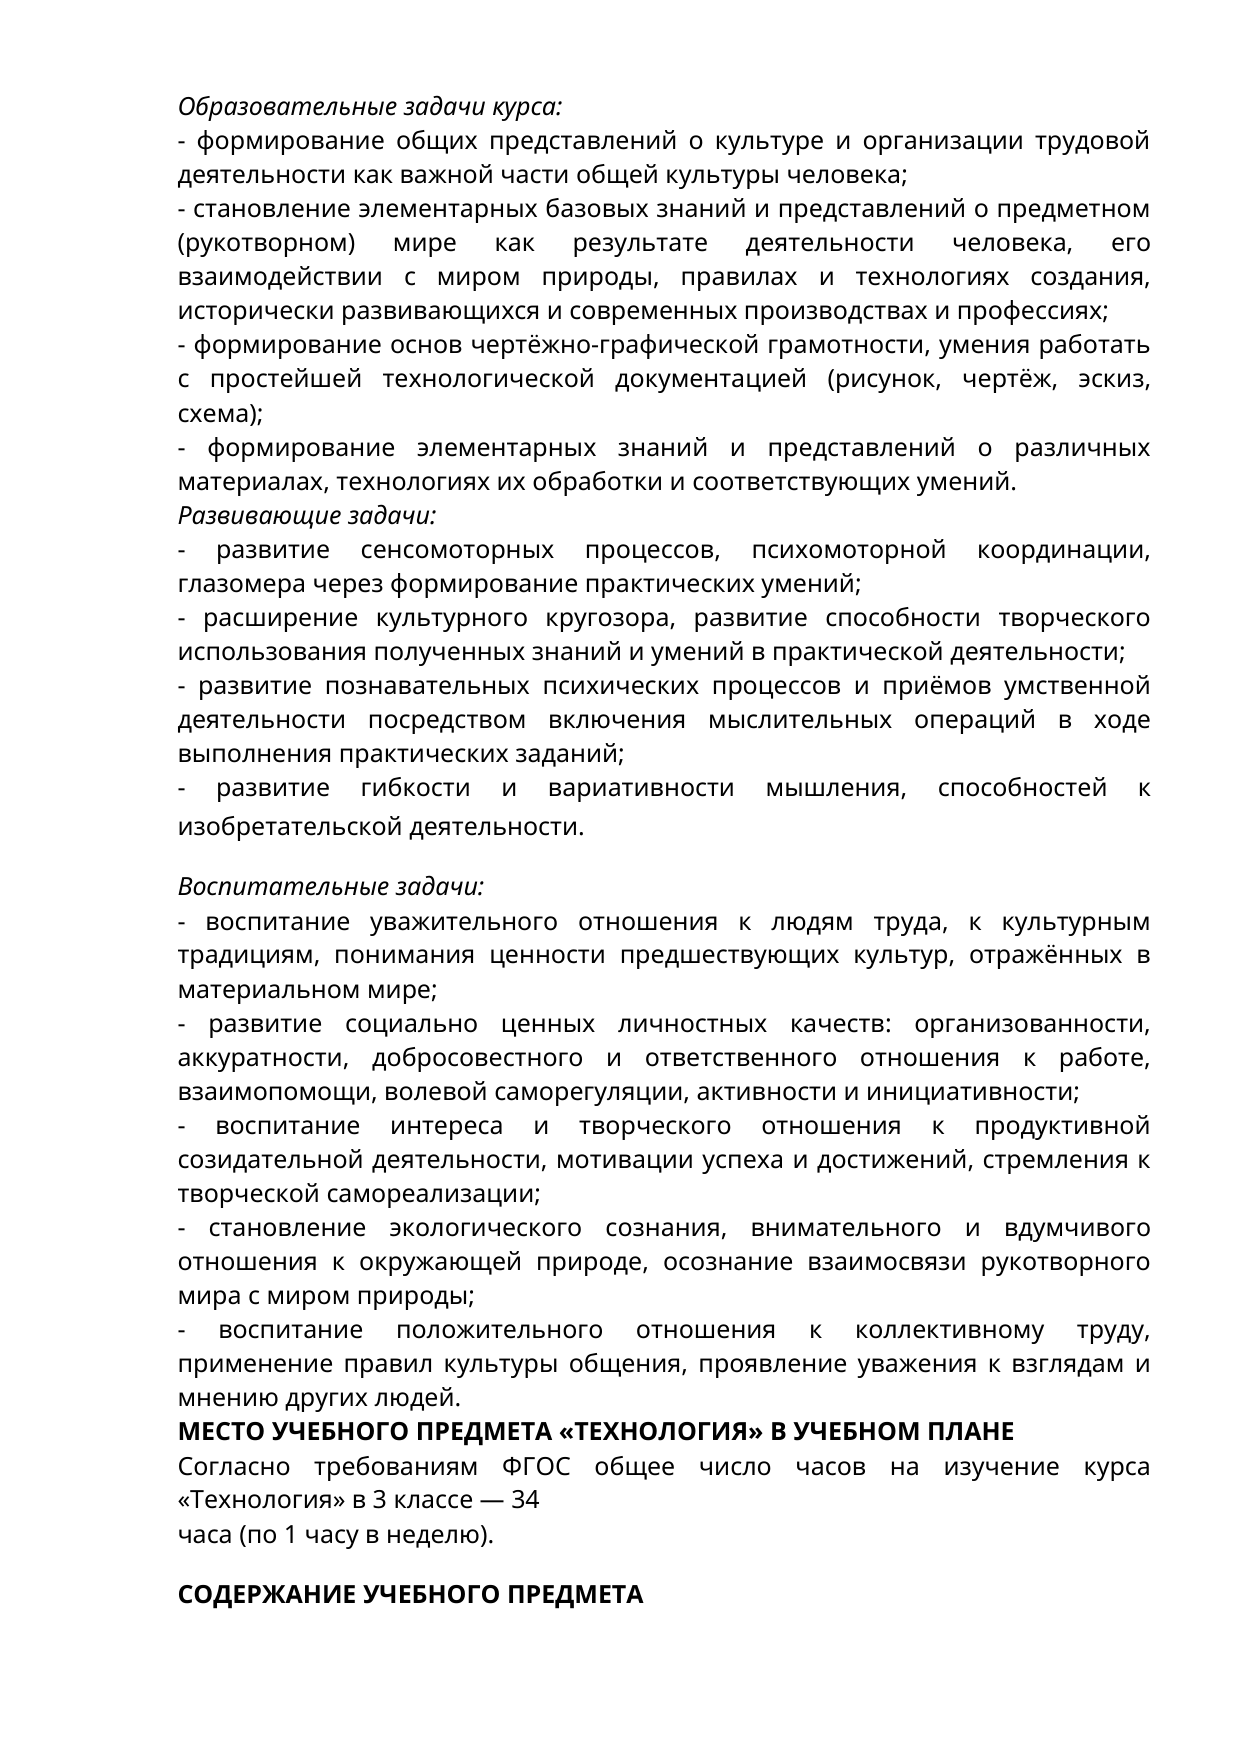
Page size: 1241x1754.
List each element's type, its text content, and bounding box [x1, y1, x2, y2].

text МЕСТО УЧЕБНОГО ПРЕДМЕТА «ТЕХНОЛОГИЯ» В УЧЕБНОМ ПЛАНЕ [177, 1414, 1152, 1448]
text - становление экологического сознания, внимательного и вдумчивого отношения к окружающей природе, осознание взаимосвязи рукотворного мира с миром природы; [177, 1210, 1152, 1312]
text - формирование основ чертёжно-графической грамотности, умения работать с простейшей технологической документацией (рисунок, чертёж, эскиз, схема); [177, 327, 1152, 429]
text - расширение культурного кругозора, развитие способности творческого использования полученных знаний и умений в практической деятельности; [177, 599, 1152, 668]
text часа (по 1 часу в неделю). [177, 1516, 1152, 1550]
text Согласно требованиям ФГОС общее число часов на изучение курса «Технология» в 3 классе — 34 [177, 1448, 1152, 1516]
text - воспитание положительного отношения к коллективному труду, применение правил культуры общения, проявление уважения к взглядам и мнению других людей. [177, 1312, 1152, 1414]
text Образовательные задачи курса: [177, 89, 1152, 123]
text Воспитательные задачи: [177, 869, 1152, 903]
text - развитие познавательных психических процессов и приёмов умственной деятельности посредством включения мыслительных операций в ходе выполнения практических заданий; [177, 668, 1152, 770]
text - формирование элементарных знаний и представлений о различных материалах, технологиях их обработки и соответствующих умений. [177, 429, 1152, 497]
text - воспитание уважительного отношения к людям труда, к культурным традициям, понимания ценности предшествующих культур, отражённых в материальном мире; [177, 903, 1152, 1005]
text - развитие гибкости и вариативности мышления, способностей к изобретательской деятельности. [177, 770, 1152, 843]
text - воспитание интереса и творческого отношения к продуктивной созидательной деятельности, мотивации успеха и достижений, стремления к творческой самореализации; [177, 1107, 1152, 1210]
text - становление элементарных базовых знаний и представлений о предметном (рукотворном) мире как результате деятельности человека, его взаимодействии с миром природы, правилах и технологиях создания, исторически развивающихся и современных производствах и профессиях; [177, 191, 1152, 327]
text - формирование общих представлений о культуре и организации трудовой деятельности как важной части общей культуры человека; [177, 123, 1152, 191]
text СОДЕРЖАНИЕ УЧЕБНОГО ПРЕДМЕТА [177, 1576, 1152, 1610]
text Развивающие задачи: [177, 497, 1152, 531]
text - развитие социально ценных личностных качеств: организованности, аккуратности, добросовестного и ответственного отношения к работе, взаимопомощи, волевой саморегуляции, активности и инициативности; [177, 1005, 1152, 1107]
text - развитие сенсомоторных процессов, психомоторной координации, глазомера через формирование практических умений; [177, 531, 1152, 599]
